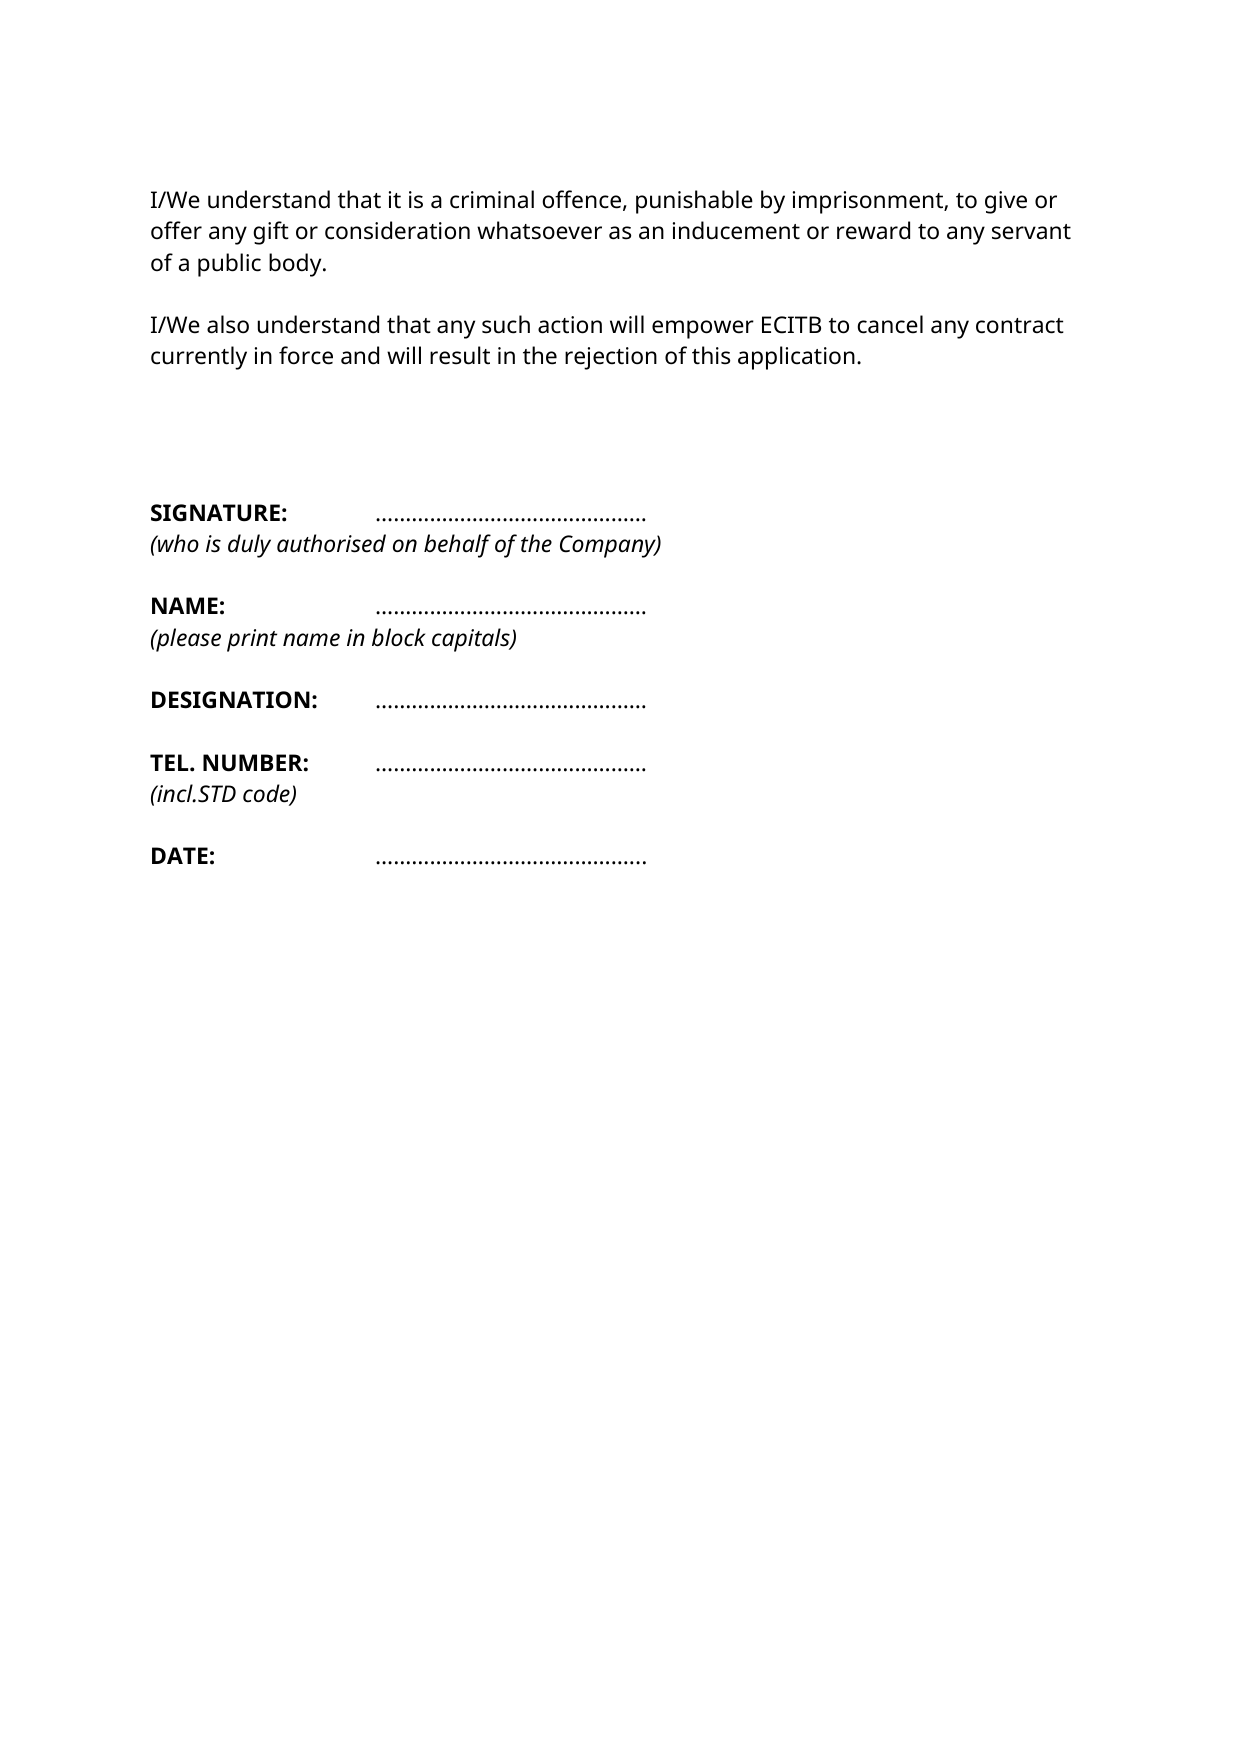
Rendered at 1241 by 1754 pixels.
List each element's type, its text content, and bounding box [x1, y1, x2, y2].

text TEL. NUMBER: ……………………………………… [150, 747, 1090, 778]
text DATE: ……………………………………... [150, 840, 1090, 872]
text (who is duly authorised on behalf of the Company) [150, 528, 1090, 559]
text I/We understand that it is a criminal offence, punishable by imprisonment, to give or offer any gift or consideration whatsoever as an inducement or reward to any servant of a public body. [150, 184, 1090, 278]
text NAME: ……………………………………… [150, 590, 1090, 622]
text SIGNATURE: ……………………………………… [150, 497, 1090, 528]
text (incl.STD code) [150, 778, 1090, 809]
text (please print name in block capitals) [150, 622, 1090, 653]
text I/We also understand that any such action will empower ECITB to cancel any contract currently in force and will result in the rejection of this application. [150, 309, 1090, 372]
text DESIGNATION: ……………………………………… [150, 684, 1090, 715]
